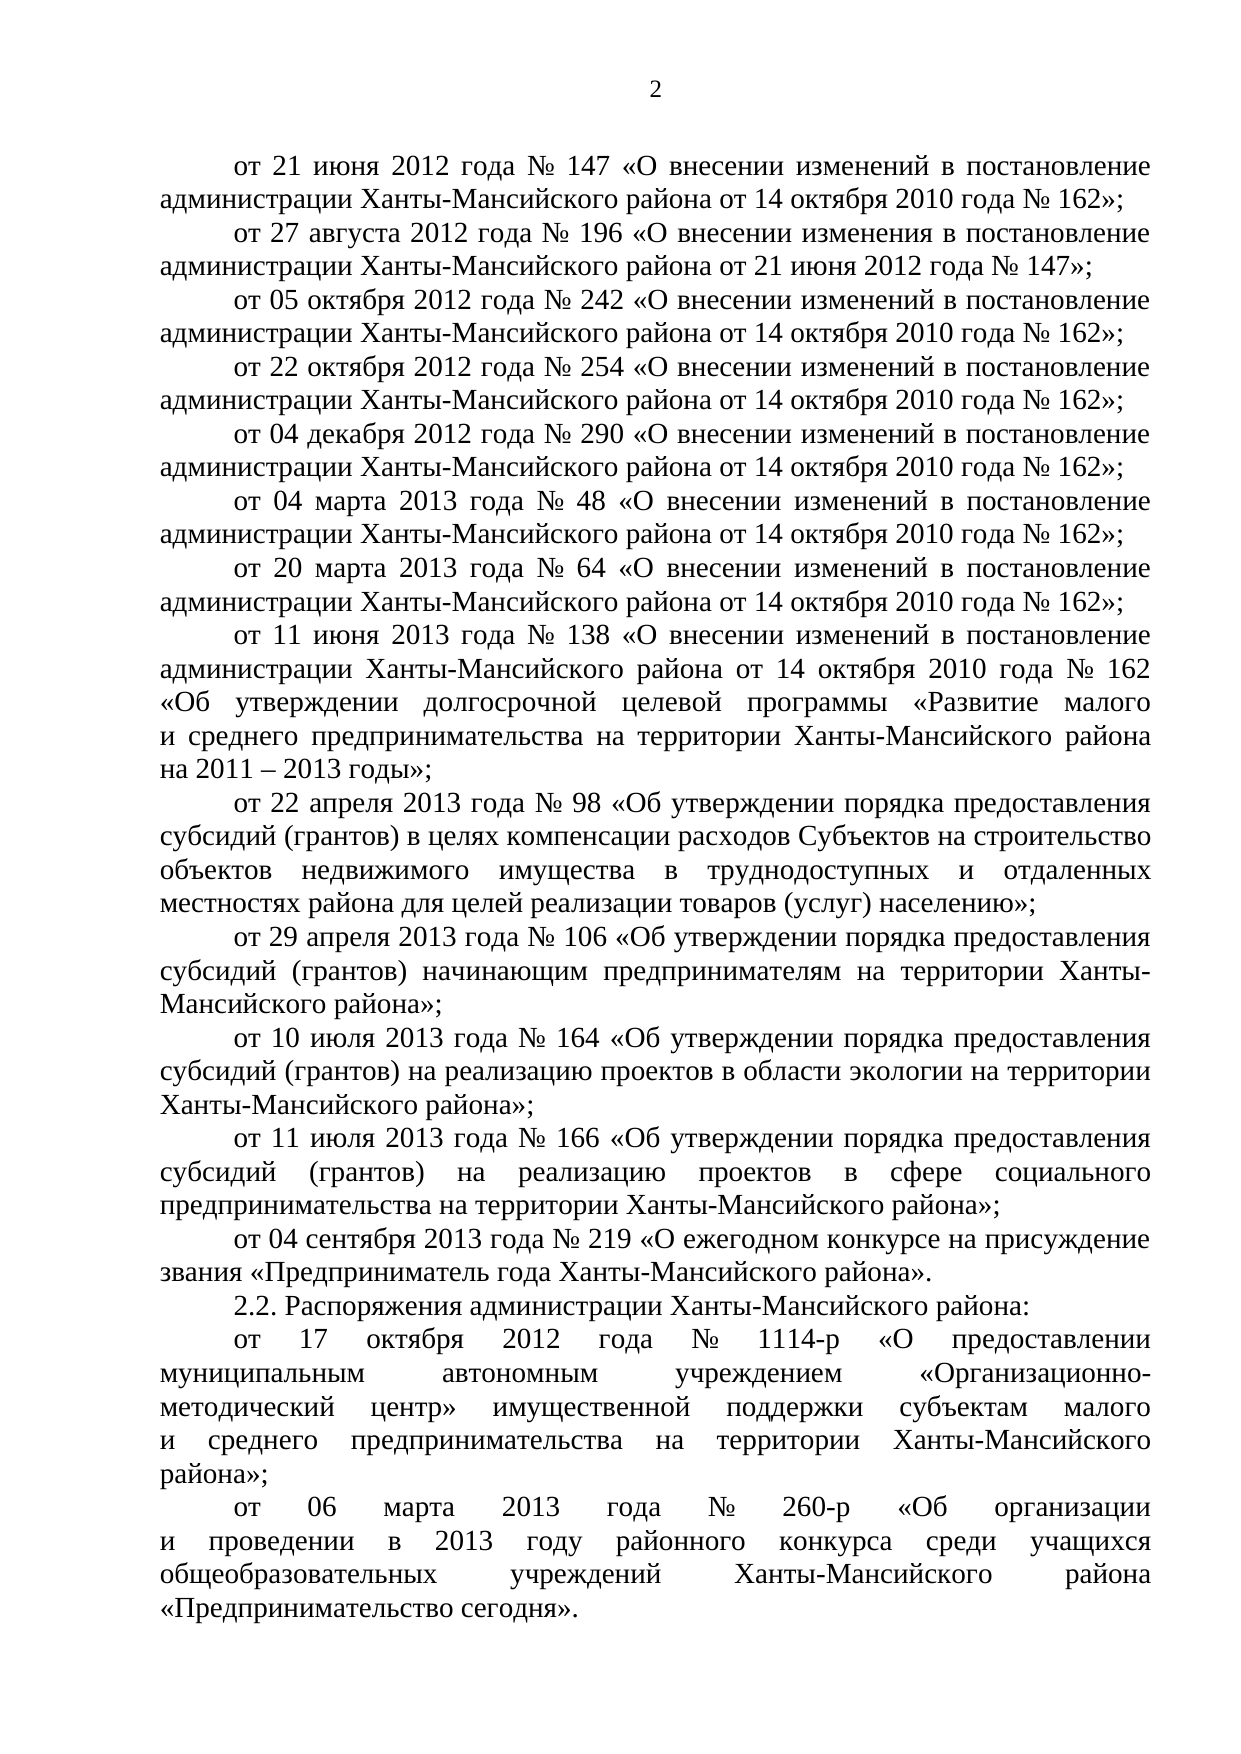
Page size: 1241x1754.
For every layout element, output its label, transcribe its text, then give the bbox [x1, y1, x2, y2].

text от 06 марта 2013 года № 260-р «Об организации и проведении в 2013 году районного конкурса среди учащихся общеобразовательных учреждений Ханты-Мансийского района «Предпринимательство сегодня». [159, 1489, 1152, 1623]
text от 10 июля 2013 года № 164 «Об утверждении порядка предоставления субсидий (грантов) на реализацию проектов в области экологии на территории Ханты-Мансийского района»; [159, 1020, 1152, 1120]
text от 20 марта 2013 года № 64 «О внесении изменений в постановление администрации Ханты-Мансийского района от 14 октября 2010 года № 162»; [159, 550, 1152, 617]
text от 11 июня 2013 года № 138 «О внесении изменений в постановление администрации Ханты-Мансийского района от 14 октября 2010 года № 162 «Об утверждении долгосрочной целевой программы «Развитие малого и среднего предпринимательства на территории Ханты-Мансийского района на 2011 – 2013 годы»; [159, 617, 1152, 785]
text от 04 декабря 2012 года № 290 «О внесении изменений в постановление администрации Ханты-Мансийского района от 14 октября 2010 года № 162»; [159, 416, 1152, 483]
text от 17 октября 2012 года № 1114-р «О предоставлении муниципальным автономным учреждением «Организационно- методический центр» имущественной поддержки субъектам малого и среднего предпринимательства на территории Ханты-Мансийского района»; [159, 1322, 1152, 1489]
text от 22 октября 2012 года № 254 «О внесении изменений в постановление администрации Ханты-Мансийского района от 14 октября 2010 года № 162»; [159, 349, 1152, 416]
text от 05 октября 2012 года № 242 «О внесении изменений в постановление администрации Ханты-Мансийского района от 14 октября 2010 года № 162»; [159, 282, 1152, 349]
text от 04 марта 2013 года № 48 «О внесении изменений в постановление администрации Ханты-Мансийского района от 14 октября 2010 года № 162»; [159, 483, 1152, 550]
text от 21 июня 2012 года № 147 «О внесении изменений в постановление администрации Ханты-Мансийского района от 14 октября 2010 года № 162»; [159, 148, 1152, 215]
text от 04 сентября 2013 года № 219 «О ежегодном конкурсе на присуждение звания «Предприниматель года Ханты-Мансийского района». [159, 1221, 1152, 1288]
text от 11 июля 2013 года № 166 «Об утверждении порядка предоставления субсидий (грантов) на реализацию проектов в сфере социального предпринимательства на территории Ханты-Мансийского района»; [159, 1120, 1152, 1221]
text от 29 апреля 2013 года № 106 «Об утверждении порядка предоставления субсидий (грантов) начинающим предпринимателям на территории Ханты-Мансийского района»; [159, 919, 1152, 1020]
text от 27 августа 2012 года № 196 «О внесении изменения в постановление администрации Ханты-Мансийского района от 21 июня 2012 года № 147»; [159, 215, 1152, 282]
text от 22 апреля 2013 года № 98 «Об утверждении порядка предоставления субсидий (грантов) в целях компенсации расходов Субъектов на строительство объектов недвижимого имущества в труднодоступных и отдаленных местностях района для целей реализации товаров (услуг) населению»; [159, 785, 1152, 919]
text 2.2. Распоряжения администрации Ханты-Мансийского района: [159, 1288, 1152, 1322]
